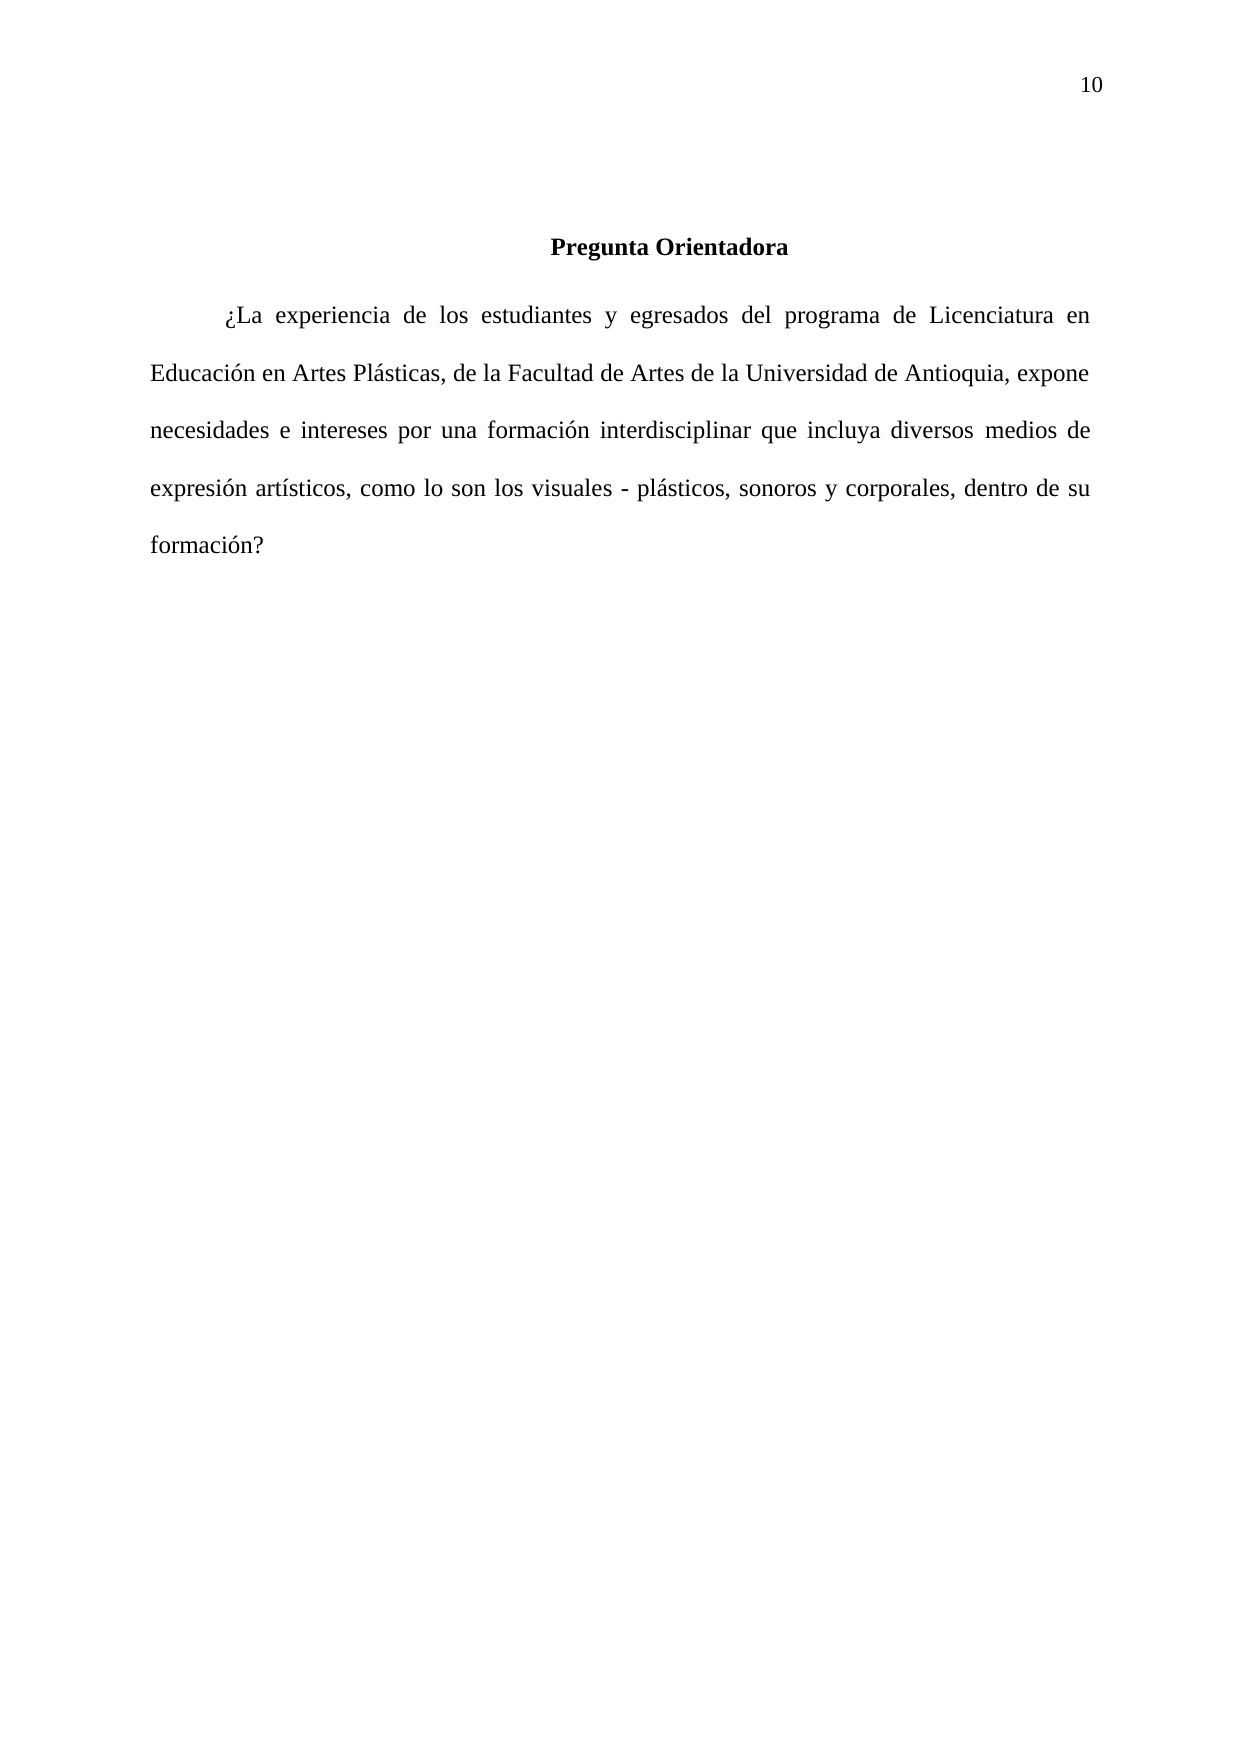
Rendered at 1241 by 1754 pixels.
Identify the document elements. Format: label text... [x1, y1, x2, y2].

text ¿La experiencia de los estudiantes y egresados del programa de Licenciatura en Educación en Artes Plásticas, de la Facultad de Artes de la Universidad de Antioquia, expone necesidades e intereses por una formación interdisciplinar que incluya diversos medios de expresión artísticos, como lo son los visuales - plásticos, sonoros y corporales, dentro de su formación? [150, 300, 1091, 559]
subtitle Pregunta Orientadora [236, 232, 1103, 261]
